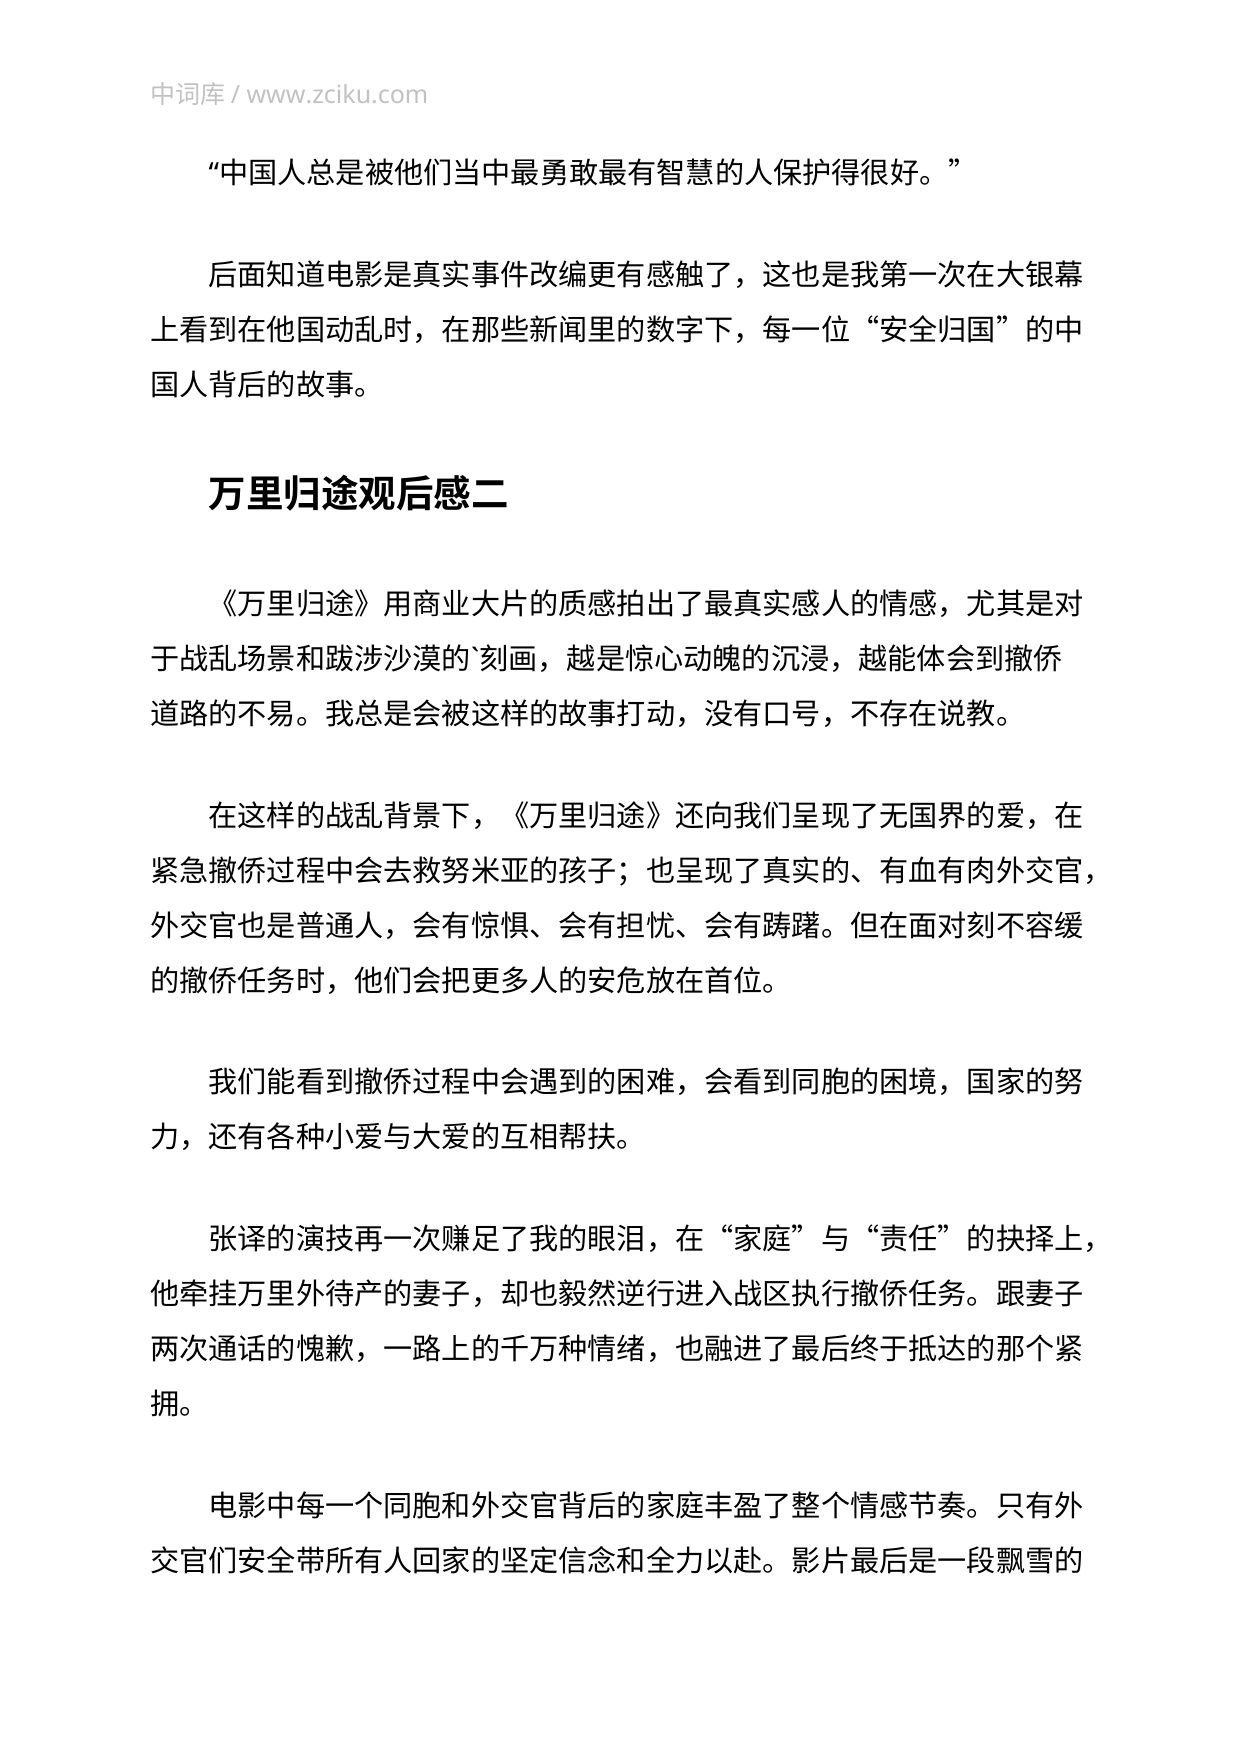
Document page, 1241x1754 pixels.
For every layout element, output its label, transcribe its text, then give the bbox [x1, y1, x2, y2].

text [150, 1482, 1090, 1579]
text 在这样的战乱背景下，《万里归途》还向我们呈现了无国界的爱，在紧急撤侨过程中会去救努米亚的孩子；也呈现了真实的、有血有肉外交官，外交官也是普通人，会有惊惧、会有担忧、会有踌躇。但在面对刻不容缓的撤侨任务时，他们会把更多人的安危放在首位。 [150, 793, 1090, 999]
text “中国人总是被他们当中最勇敢最有智慧的人保护得很好。” [150, 150, 1090, 192]
text 后面知道电影是真实事件改编更有感触了，这也是我第一次在大银幕上看到在他国动乱时，在那些新闻里的数字下，每一位“安全归国”的中国人背后的故事。 [150, 252, 1090, 404]
text 《万里归途》用商业大片的质感拍出了最真实感人的情感，尤其是对于战乱场景和跋涉沙漠的`刻画，越是惊心动魄的沉浸，越能体会到撤侨道路的不易。我总是会被这样的故事打动，没有口号，不存在说教。 [150, 581, 1090, 733]
text 万里归途观后感二 [150, 463, 1090, 518]
text 张译的演技再一次赚足了我的眼泪，在“家庭”与“责任”的抉择上，他牵挂万里外待产的妻子，却也毅然逆行进入战区执行撤侨任务。跟妻子两次通话的愧歉，一路上的千万种情绪，也融进了最后终于抵达的那个紧拥。 [150, 1216, 1090, 1423]
text 我们能看到撤侨过程中会遇到的困难，会看到同胞的困境，国家的努力，还有各种小爱与大爱的互相帮扶。 [150, 1059, 1090, 1156]
